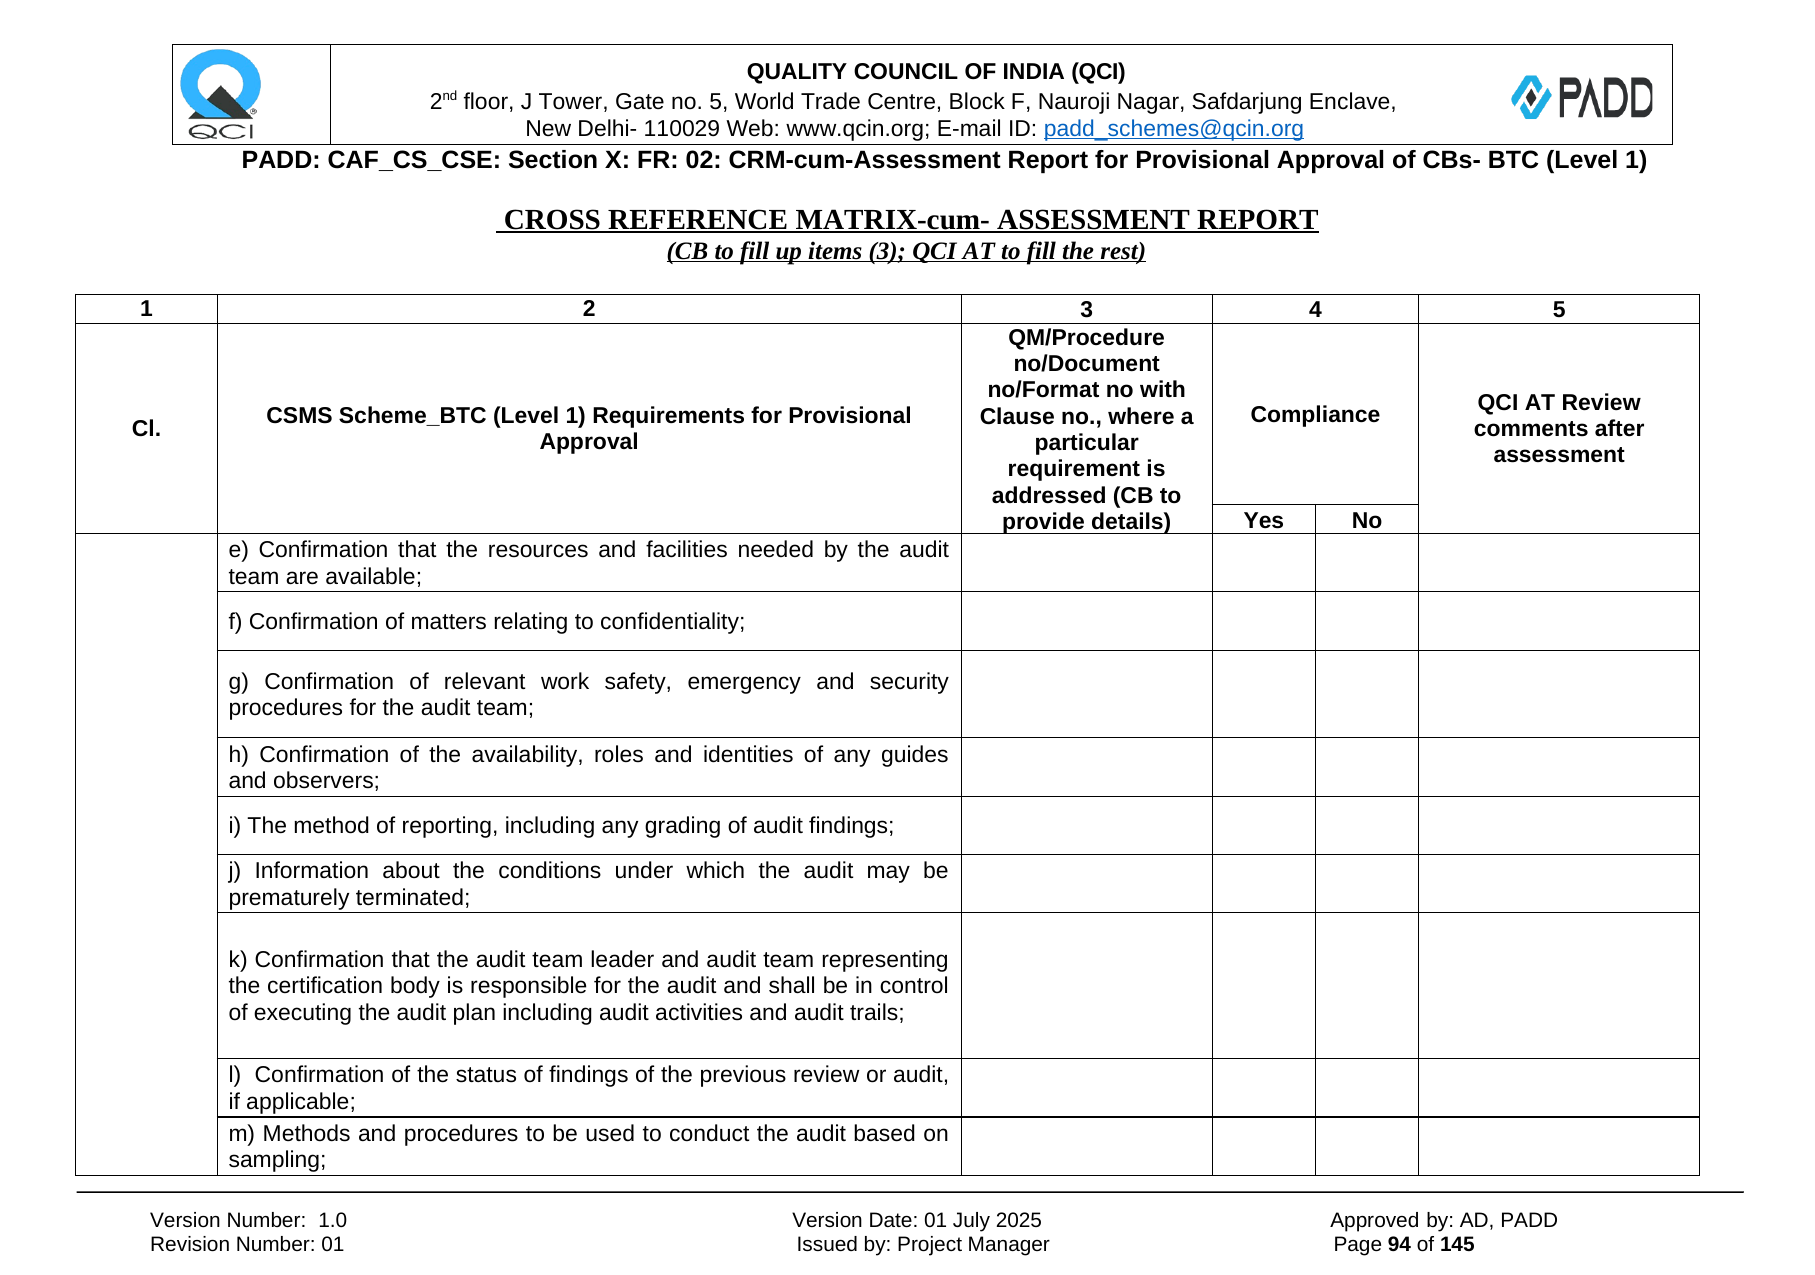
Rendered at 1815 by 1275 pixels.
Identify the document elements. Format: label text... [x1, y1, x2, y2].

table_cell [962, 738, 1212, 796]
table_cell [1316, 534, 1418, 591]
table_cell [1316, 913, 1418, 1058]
table_header 3 [962, 295, 1212, 323]
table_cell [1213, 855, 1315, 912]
table_cell Compliance [1213, 324, 1418, 504]
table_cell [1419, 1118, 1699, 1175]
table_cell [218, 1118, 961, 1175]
table_cell Cl. [76, 324, 217, 533]
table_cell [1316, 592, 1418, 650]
table_header 2 [218, 295, 961, 323]
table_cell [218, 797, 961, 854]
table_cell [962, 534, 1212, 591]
table_cell QM/Procedure no/Document no/Format no with Clause no., where a particular requirement is addressed (CB to provide details) [962, 324, 1212, 533]
table_cell No [1316, 505, 1418, 533]
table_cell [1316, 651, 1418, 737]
table_cell CSMS Scheme_BTC (Level 1) Requirements for Provisional Approval [218, 324, 961, 533]
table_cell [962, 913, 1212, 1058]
table_header 1 [76, 295, 217, 323]
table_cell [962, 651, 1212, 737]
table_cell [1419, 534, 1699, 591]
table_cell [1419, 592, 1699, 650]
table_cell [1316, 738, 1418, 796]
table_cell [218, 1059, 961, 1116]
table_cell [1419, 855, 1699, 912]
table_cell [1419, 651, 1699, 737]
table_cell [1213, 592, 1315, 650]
picture [1510, 75, 1653, 119]
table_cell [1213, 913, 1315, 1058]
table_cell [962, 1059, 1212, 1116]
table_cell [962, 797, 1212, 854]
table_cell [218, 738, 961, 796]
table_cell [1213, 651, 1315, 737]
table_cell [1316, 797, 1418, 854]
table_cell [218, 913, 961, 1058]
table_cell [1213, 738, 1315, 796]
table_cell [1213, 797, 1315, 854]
table_header 4 [1213, 295, 1418, 323]
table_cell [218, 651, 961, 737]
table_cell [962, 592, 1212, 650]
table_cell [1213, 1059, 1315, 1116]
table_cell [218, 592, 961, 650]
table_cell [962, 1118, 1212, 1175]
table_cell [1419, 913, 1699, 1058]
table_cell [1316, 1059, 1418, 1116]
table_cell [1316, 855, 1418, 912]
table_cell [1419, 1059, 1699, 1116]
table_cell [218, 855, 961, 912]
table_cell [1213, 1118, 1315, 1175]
table_header 5 [1419, 295, 1699, 323]
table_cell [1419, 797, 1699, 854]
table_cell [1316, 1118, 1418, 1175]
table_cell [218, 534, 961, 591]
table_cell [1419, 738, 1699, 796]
table_cell Yes [1213, 505, 1315, 533]
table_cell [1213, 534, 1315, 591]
table_cell QCI AT Review comments after assessment [1419, 324, 1699, 533]
picture [173, 45, 267, 142]
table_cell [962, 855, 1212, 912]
